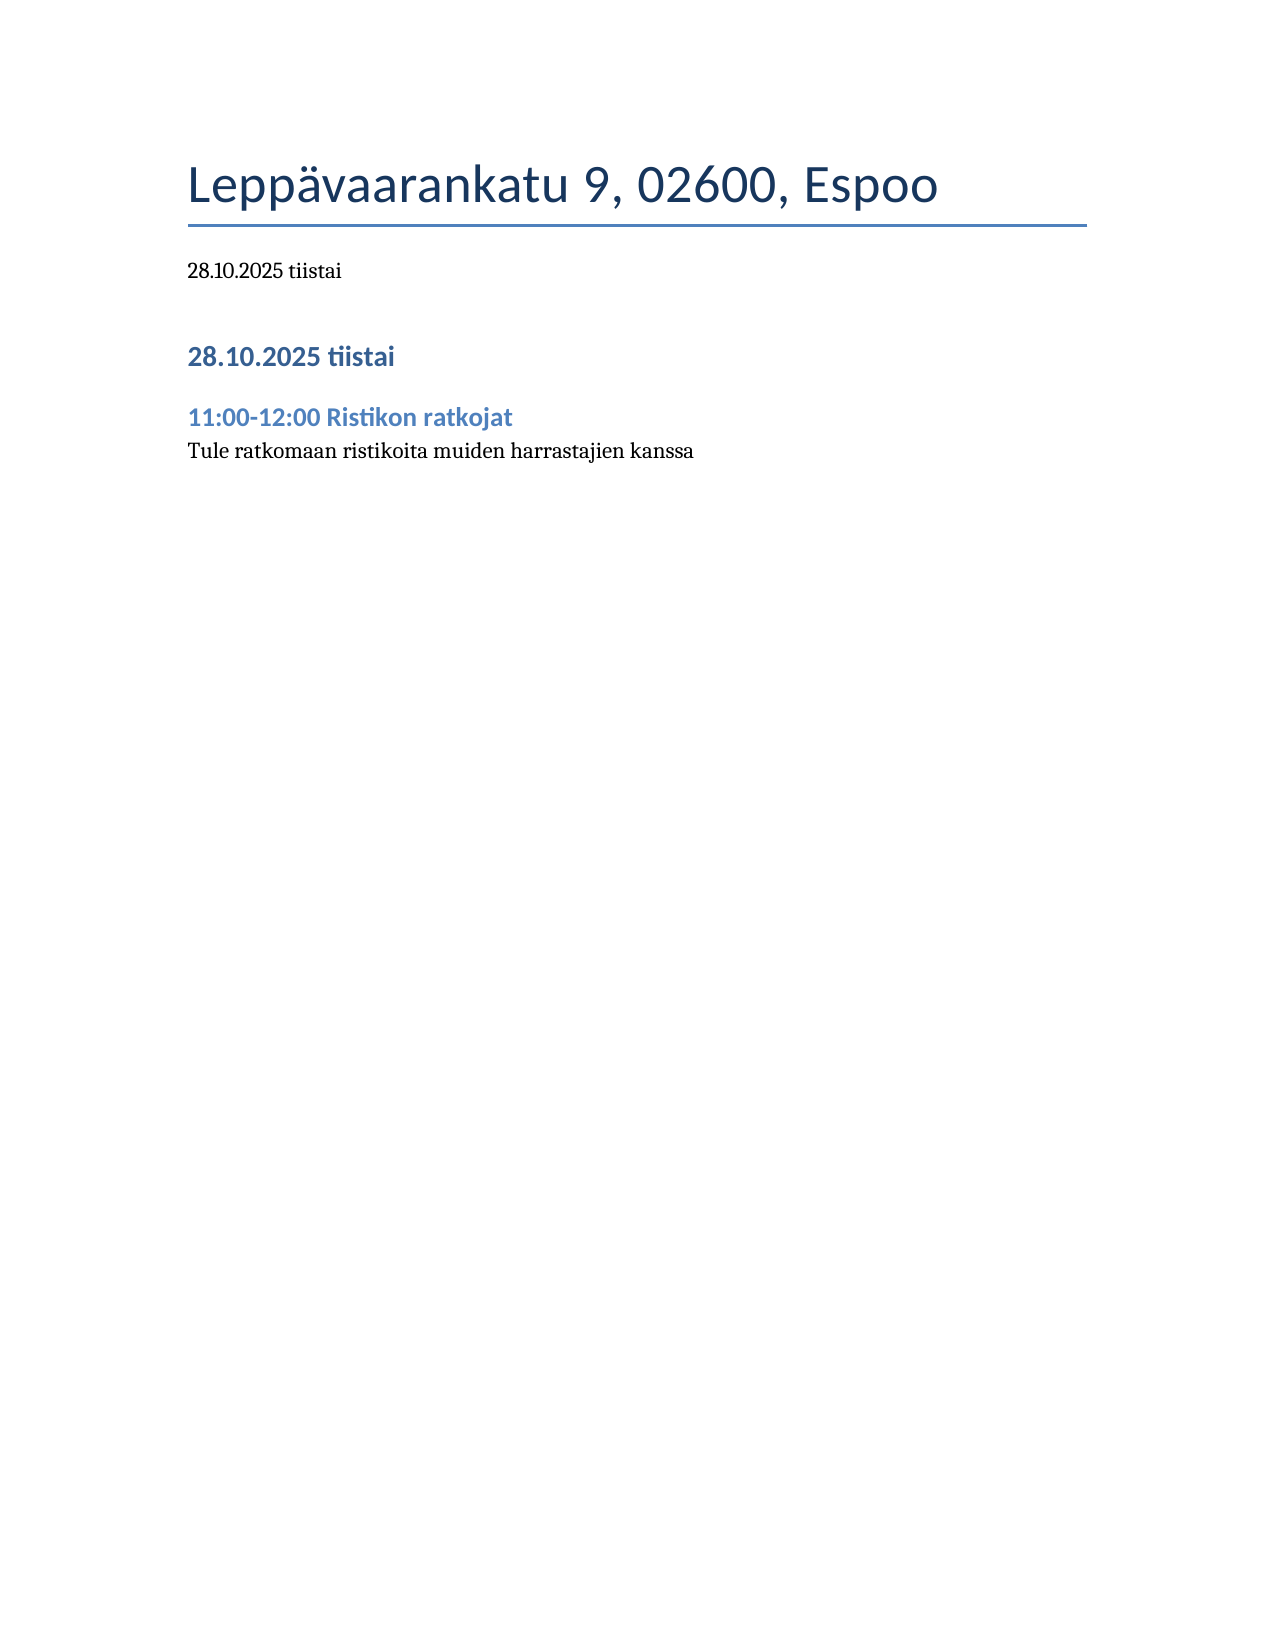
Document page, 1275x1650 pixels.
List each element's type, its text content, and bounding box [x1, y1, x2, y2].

text 28.10.2025 tiistai [187, 258, 1087, 284]
title Leppävaarankatu 9, 02600, Espoo [187, 150, 1087, 227]
subtitle 11:00-12:00 Ristikon ratkojat [187, 400, 1087, 433]
text Tule ratkomaan ristikoita muiden harrastajien kanssa [187, 438, 1087, 464]
subtitle 28.10.2025 tiistai [187, 338, 1087, 374]
